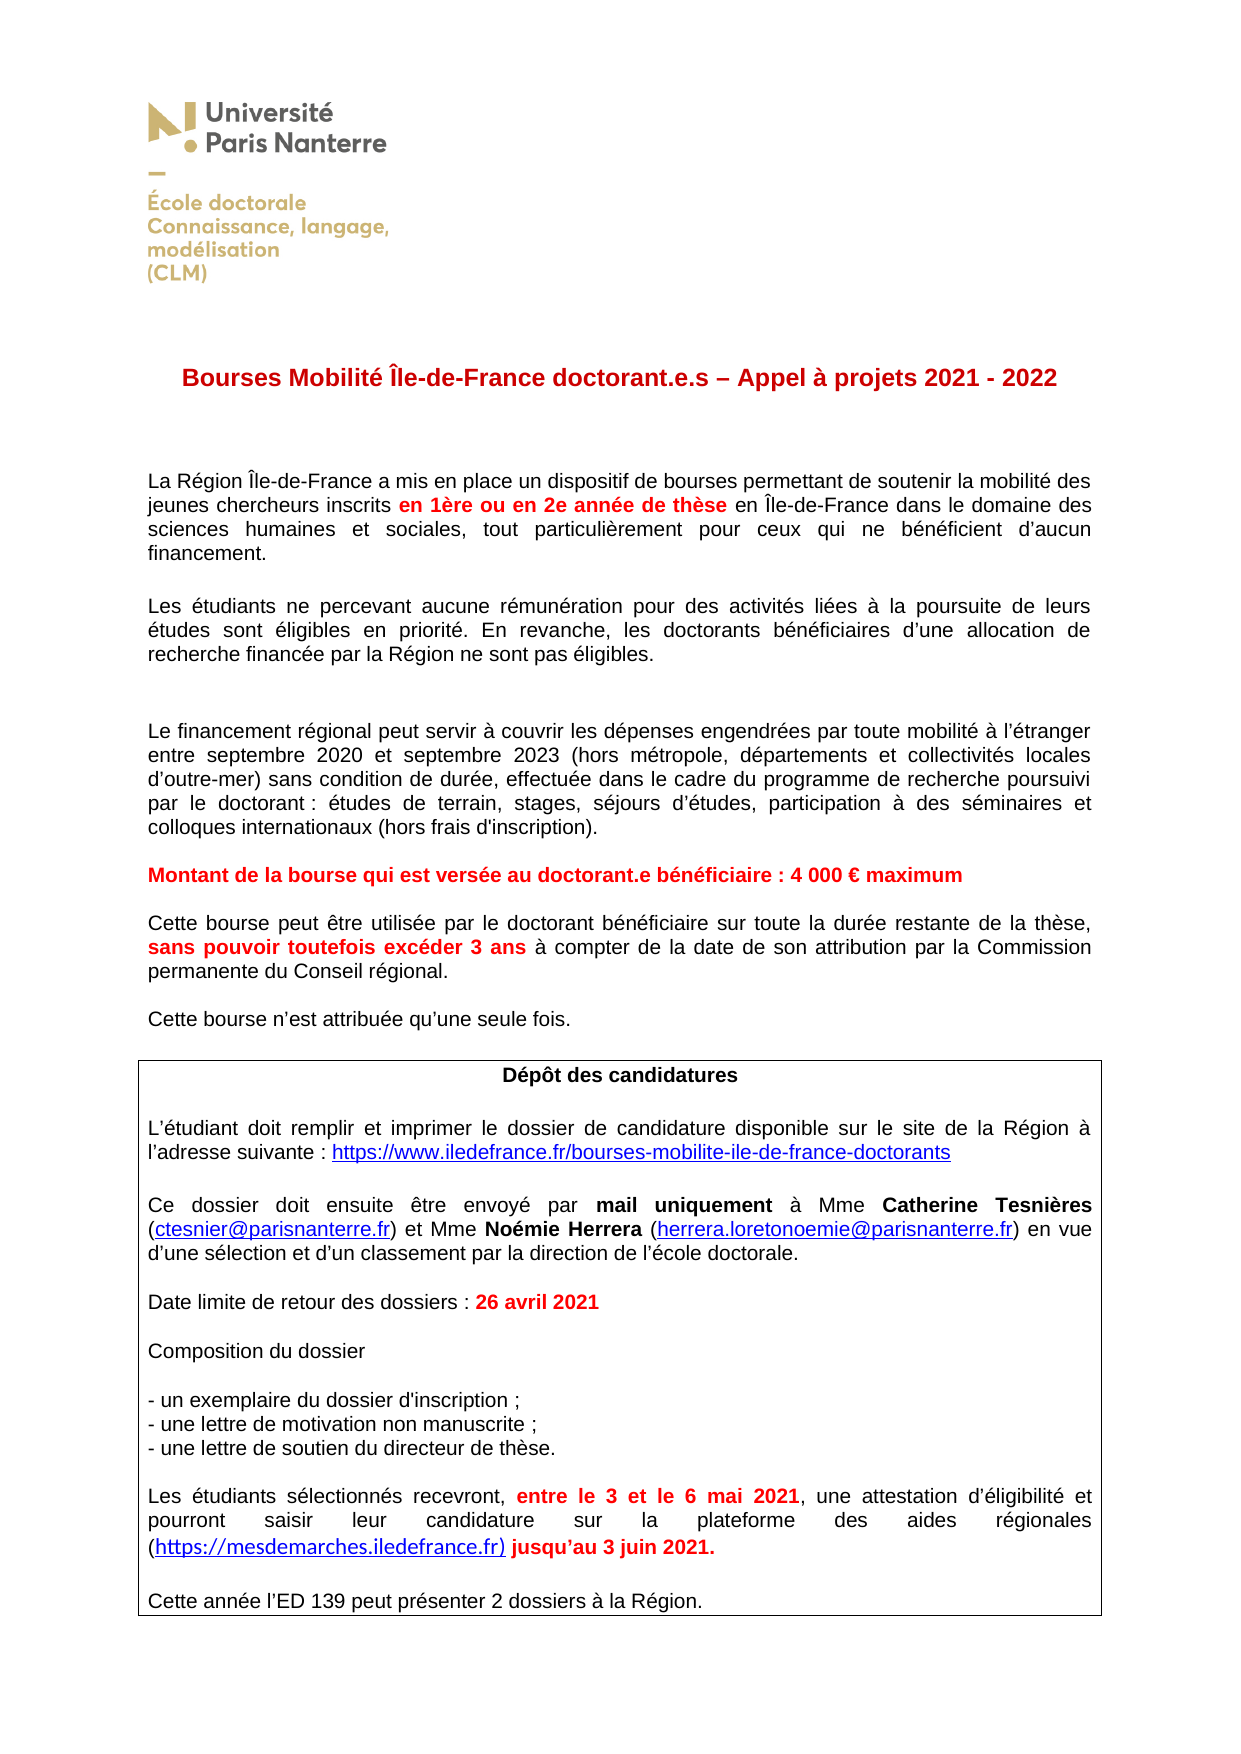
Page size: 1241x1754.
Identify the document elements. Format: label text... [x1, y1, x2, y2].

text Cette bourse peut être utilisée par le doctorant bénéficiaire sur toute la durée restante de la thèse, sans pouvoir toutefois excéder 3 ans à compter de la date de son attribution par la Commission permanente du Conseil régional. [148, 911, 1092, 983]
text - un exemplaire du dossier d'inscription ; [139, 1385, 1101, 1412]
text - une lettre de motivation non manuscrite ; [148, 1412, 1092, 1436]
text Bourses Mobilité Île-de-France doctorant.e.s – Appel à projets 2021 - 2022 [148, 362, 1092, 391]
text Date limite de retour des dossiers : 26 avril 2021 [139, 1287, 1101, 1314]
text Cette année l’ED 139 peut présenter 2 dossiers à la Région. [139, 1586, 1101, 1615]
text Les étudiants sélectionnés recevront, entre le 3 et le 6 mai 2021, une attestation d’éligibilité et pourront saisir leur candidature sur la plateforme des aides régionales (https://mesdemarches.iledefrance.fr) jusqu’au 3 juin 2021. [148, 1484, 1092, 1560]
text Montant de la bourse qui est versée au doctorant.e bénéficiaire : 4 000 € maximum [148, 863, 1092, 887]
text - une lettre de soutien du directeur de thèse. [148, 1436, 1092, 1460]
text L’étudiant doit remplir et imprimer le dossier de candidature disponible sur le site de la Région à l’adresse suivante : https://www.iledefrance.fr/bourses-mobilite-ile-de-france-doctorants [139, 1113, 1101, 1164]
text Ce dossier doit ensuite être envoyé par mail uniquement à Mme Catherine Tesnières (ctesnier@parisnanterre.fr) et Mme Noémie Herrera (herrera.loretonoemie@parisnanterre.fr) en vue d’une sélection et d’un classement par la direction de l’école doctorale. [139, 1190, 1101, 1265]
text Cette bourse n’est attribuée qu’une seule fois. [148, 1007, 1092, 1031]
text Le financement régional peut servir à couvrir les dépenses engendrées par toute mobilité à l’étranger entre septembre 2020 et septembre 2023 (hors métropole, départements et collectivités locales d’outre-mer) sans condition de durée, effectuée dans le cadre du programme de recherche poursuivi par le doctorant : études de terrain, stages, séjours d’études, participation à des séminaires et colloques internationaux (hors frais d'inscription). [148, 719, 1092, 839]
text Les étudiants ne percevant aucune rémunération pour des activités liées à la poursuite de leurs études sont éligibles en priorité. En revanche, les doctorants bénéficiaires d’une allocation de recherche financée par la Région ne sont pas éligibles. [148, 594, 1092, 666]
text La Région Île-de-France a mis en place un dispositif de bourses permettant de soutenir la mobilité des jeunes chercheurs inscrits en 1ère ou en 2e année de thèse en Île-de-France dans le domaine des sciences humaines et sociales, tout particulièrement pour ceux qui ne bénéficient d’aucun financement. [148, 469, 1092, 565]
text Composition du dossier [139, 1336, 1101, 1363]
text Dépôt des candidatures [139, 1061, 1101, 1087]
picture [147, 101, 389, 284]
